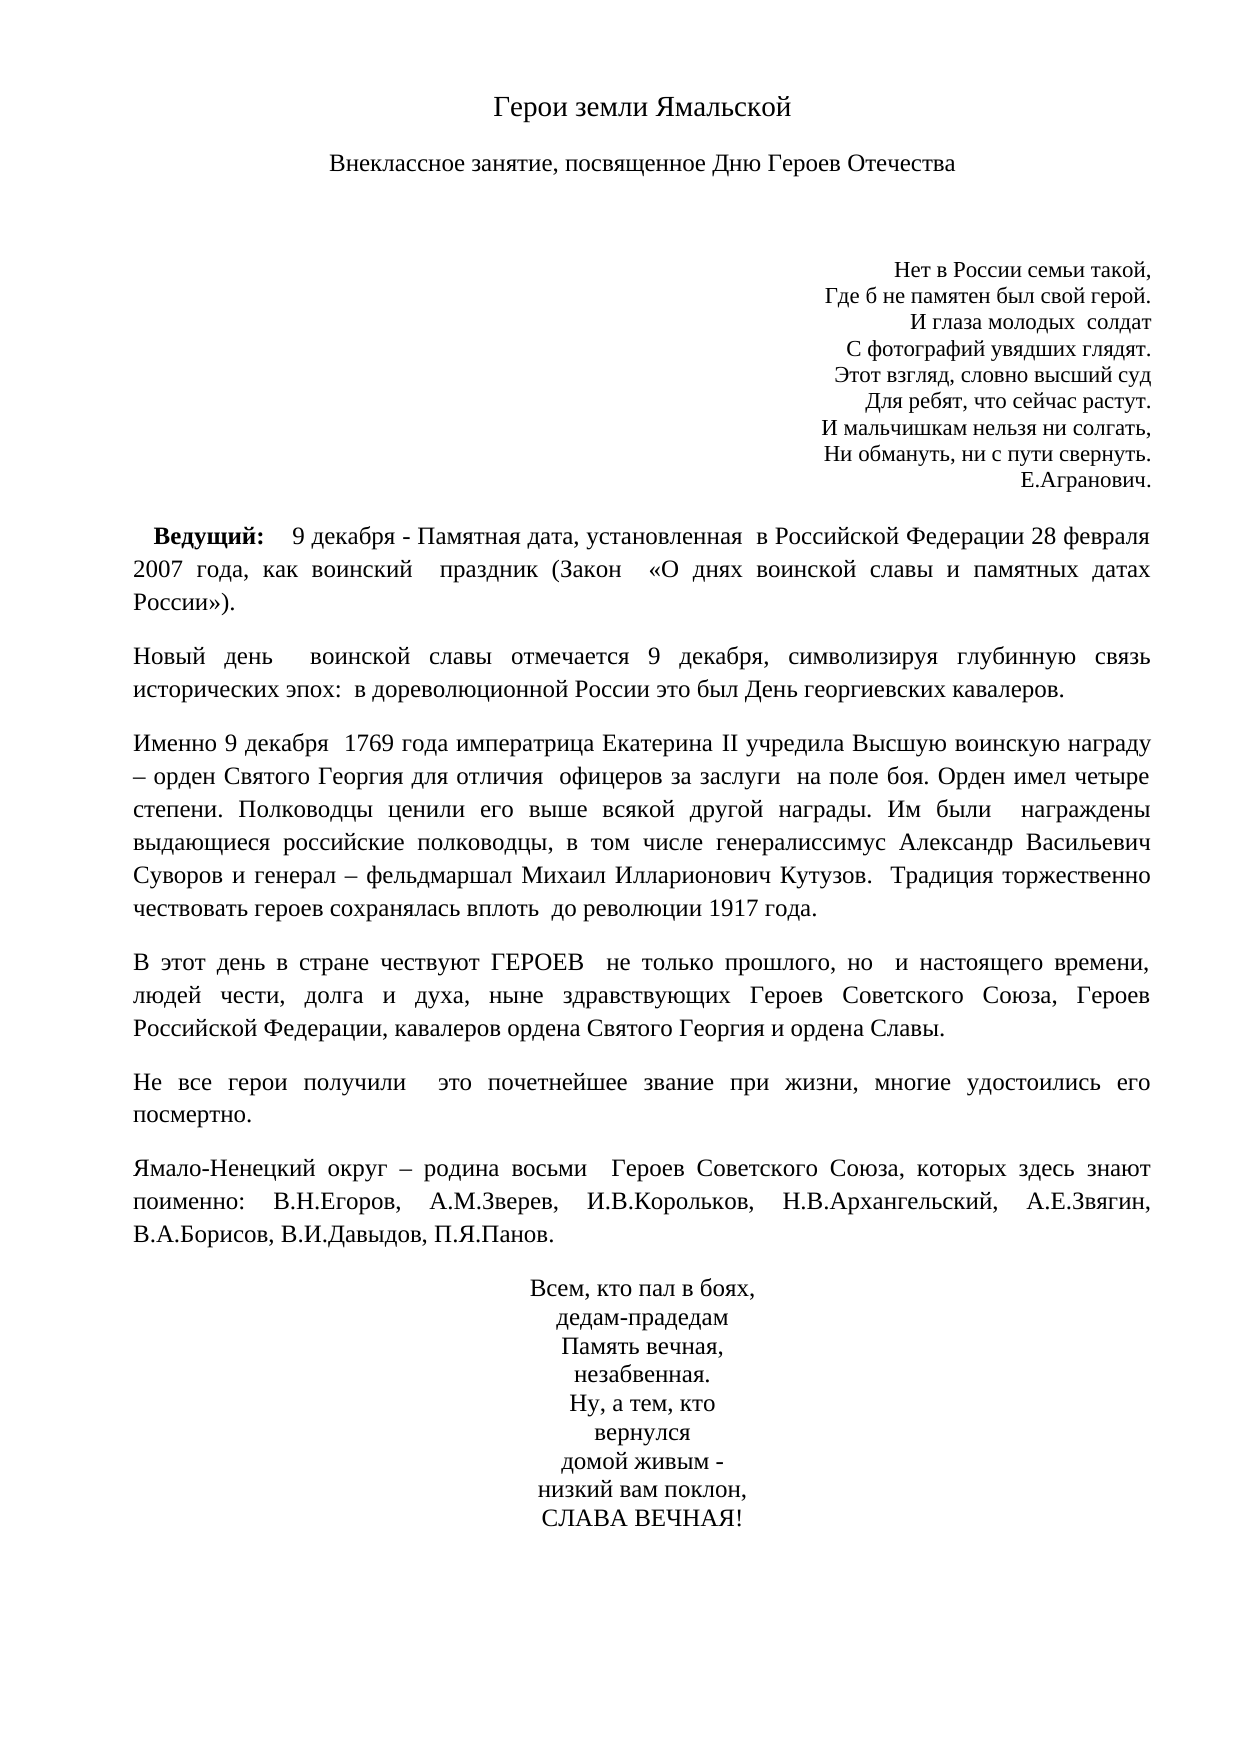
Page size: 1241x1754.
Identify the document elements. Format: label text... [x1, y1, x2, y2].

text Новый день воинской славы отмечается 9 декабря, символизируя глубинную связь исторических эпох: в дореволюционной России это был День георгиевских кавалеров. [133, 641, 1152, 703]
text Для ребят, что сейчас растут. [133, 387, 1152, 414]
text Всем, кто пал в боях, [133, 1273, 1152, 1302]
text В этот день в стране чествуют ГЕРОЕВ не только прошлого, но и настоящего времени, людей чести, долга и духа, ныне здравствующих Героев Советского Союза, Героев Российской Федерации, кавалеров ордена Святого Георгия и ордена Славы. [133, 947, 1152, 1041]
text Ну, а тем, кто [133, 1388, 1152, 1417]
text Не все герои получили это почетнейшее звание при жизни, многие удостоились его посмертно. [133, 1067, 1152, 1128]
text Внеклассное занятие, посвященное Дню Героев Отечества [133, 148, 1152, 177]
text Нет в России семьи такой, [133, 256, 1152, 282]
text Где б не памятен был свой герой. [133, 282, 1152, 308]
text И мальчишкам нельзя ни солгать, [133, 414, 1152, 440]
text С фотографий увядших глядят. [133, 335, 1152, 361]
text домой живым - [133, 1446, 1152, 1474]
text Герои земли Ямальской [133, 89, 1152, 122]
text незабвенная. [133, 1359, 1152, 1388]
text СЛАВА ВЕЧНАЯ! [133, 1503, 1152, 1532]
text Ямало-Ненецкий округ – родина восьми Героев Советского Союза, которых здесь знают поименно: В.Н.Егоров, А.М.Зверев, И.В.Корольков, Н.В.Архангельский, А.Е.Звягин, В.А.Борисов, В.И.Давыдов, П.Я.Панов. [133, 1153, 1152, 1248]
text Ни обмануть, ни с пути свернуть. [133, 440, 1152, 467]
text низкий вам поклон, [133, 1474, 1152, 1503]
text вернулся [133, 1417, 1152, 1446]
text дедам-прадедам [133, 1302, 1152, 1331]
text Этот взгляд, словно высший суд [133, 361, 1152, 387]
text Именно 9 декабря 1769 года императрица Екатерина II учредила Высшую воинскую награду – орден Святого Георгия для отличия офицеров за заслуги на поле боя. Орден имел четыре степени. Полководцы ценили его выше всякой другой награды. Им были награждены выдающиеся российские полководцы, в том числе генералиссимус Александр Васильевич Суворов и генерал – фельдмаршал Михаил Илларионович Кутузов. Традиция торжественно чествовать героев сохранялась вплоть до революции 1917 года. [133, 728, 1152, 922]
text И глаза молодых солдат [133, 308, 1152, 335]
text Е.Агранович. [133, 467, 1152, 493]
text Память вечная, [133, 1331, 1152, 1359]
text Ведущий: 9 декабря - Памятная дата, установленная в Российской Федерации 28 февраля 2007 года, как воинский праздник (Закон «О днях воинской славы и памятных датах России»). [133, 521, 1152, 616]
